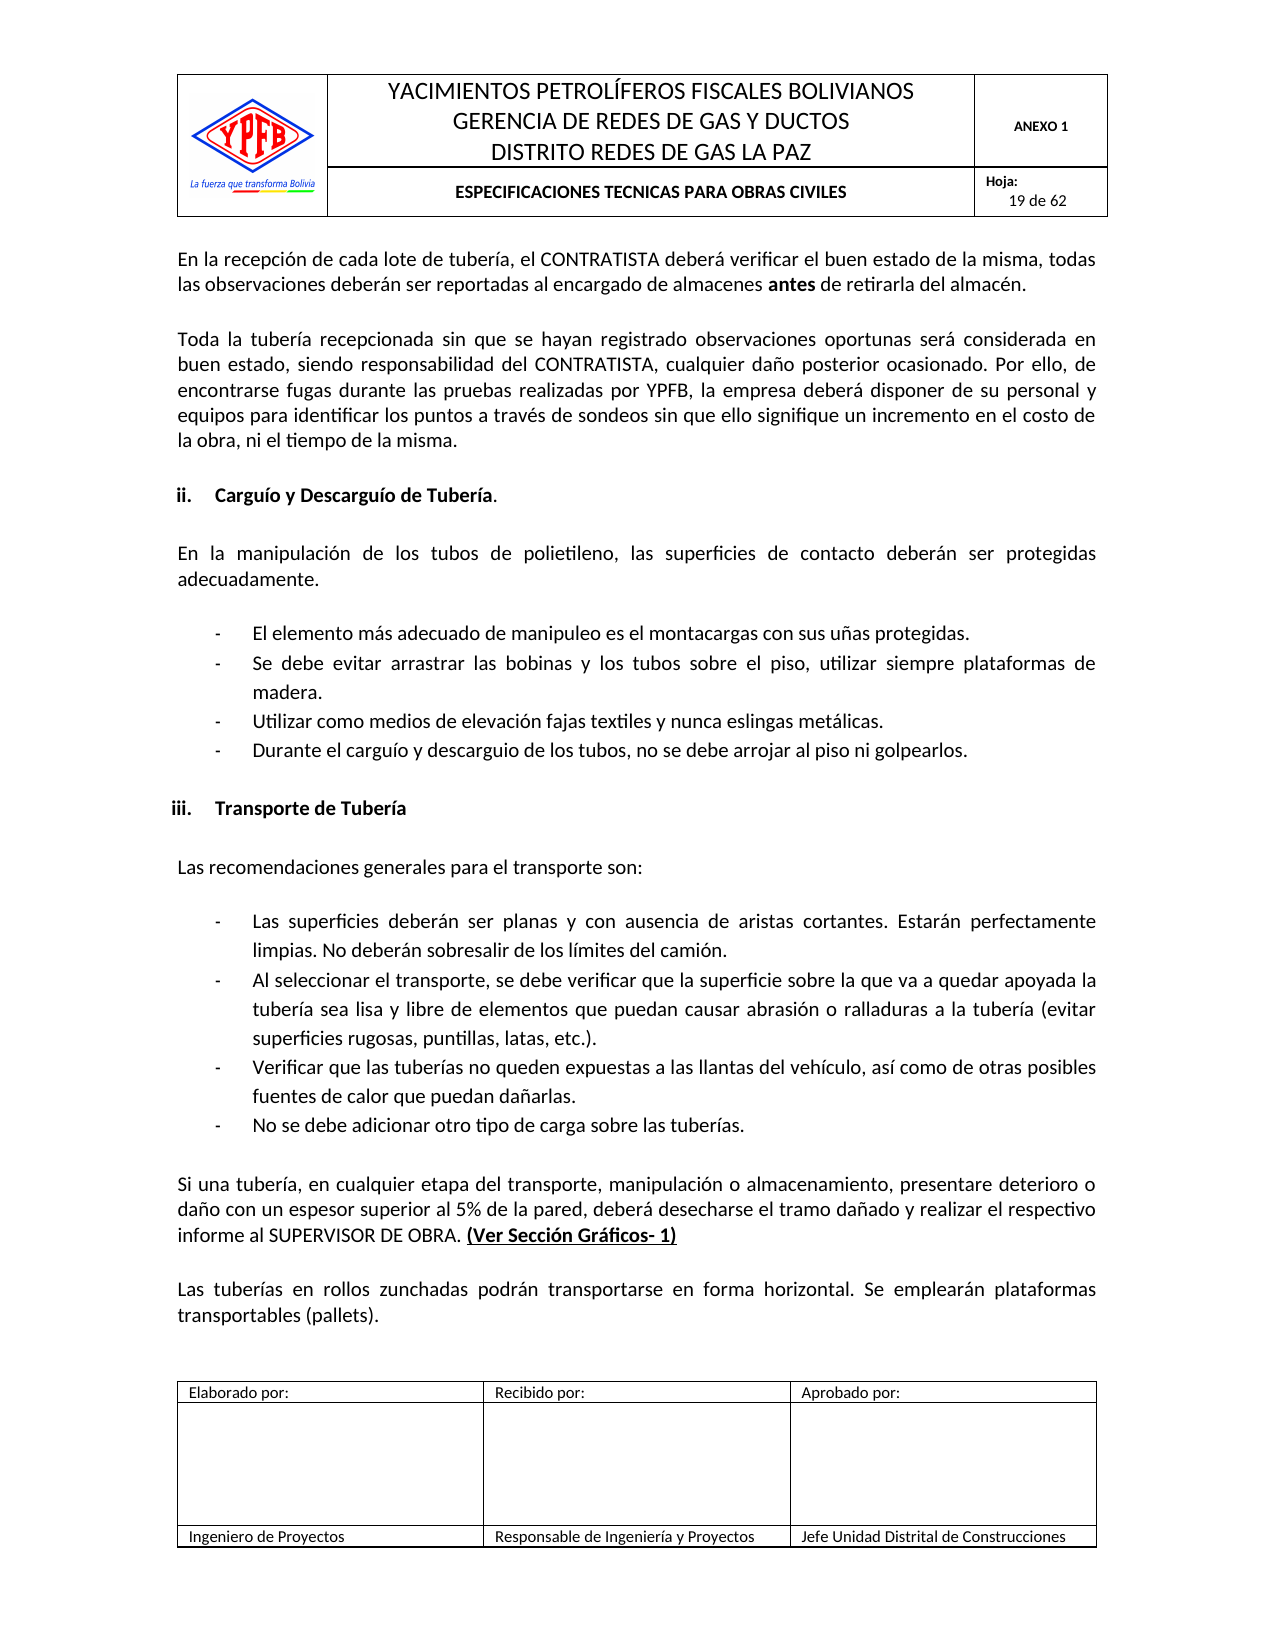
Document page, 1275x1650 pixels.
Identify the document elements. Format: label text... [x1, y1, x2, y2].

list Utilizar como medios de elevación fajas textiles y nunca eslingas metálicas. [215, 708, 1098, 733]
picture [188, 93, 316, 198]
text Toda la tubería recepcionada sin que se hayan registrado observaciones oportunas será considerada en buen estado, siendo responsabilidad del CONTRATISTA, cualquier daño posterior ocasionado. Por ello, de encontrarse fugas durante las pruebas realizadas por YPFB, la empresa deberá disponer de su personal y equipos para identificar los puntos a través de sondeos sin que ello signifique un incremento en el costo de la obra, ni el tiempo de la misma. [177, 326, 1098, 453]
list Durante el carguío y descarguio de los tubos, no se debe arrojar al piso ni golpearlos. [215, 737, 1098, 763]
text En la recepción de cada lote de tubería, el CONTRATISTA deberá verificar el buen estado de la misma, todas las observaciones deberán ser reportadas al encargado de almacenes antes de retirarla del almacén. [177, 246, 1098, 297]
list Carguío y Descarguío de Tubería. [192, 482, 1098, 508]
list Las superficies deberán ser planas y con ausencia de aristas cortantes. Estarán perfectamente limpias. No deberán sobresalir de los límites del camión. [215, 908, 1098, 963]
text Las tuberías en rollos zunchadas podrán transportarse en forma horizontal. Se emplearán plataformas transportables (pallets). [177, 1276, 1098, 1327]
text Las recomendaciones generales para el transporte son: [177, 854, 1098, 879]
text Si una tubería, en cualquier etapa del transporte, manipulación o almacenamiento, presentare deterioro o daño con un espesor superior al 5% de la pared, deberá desecharse el tramo dañado y realizar el respectivo informe al SUPERVISOR DE OBRA. (Ver Sección Gráficos- 1) [177, 1171, 1098, 1247]
text En la manipulación de los tubos de polietileno, las superficies de contacto deberán ser protegidas adecuadamente. [177, 541, 1098, 591]
list El elemento más adecuado de manipuleo es el montacargas con sus uñas protegidas. [215, 621, 1098, 646]
list Al seleccionar el transporte, se debe verificar que la superficie sobre la que va a quedar apoyada la tubería sea lisa y libre de elementos que puedan causar abrasión o ralladuras a la tubería (evitar superficies rugosas, puntillas, latas, etc.). [215, 967, 1098, 1051]
list Se debe evitar arrastrar las bobinas y los tubos sobre el piso, utilizar siempre plataformas de madera. [215, 650, 1098, 704]
list Verificar que las tuberías no queden expuestas a las llantas del vehículo, así como de otras posibles fuentes de calor que puedan dañarlas. [215, 1054, 1098, 1109]
list Transporte de Tubería [192, 796, 1098, 821]
list No se debe adicionar otro tipo de carga sobre las tuberías. [215, 1113, 1098, 1138]
